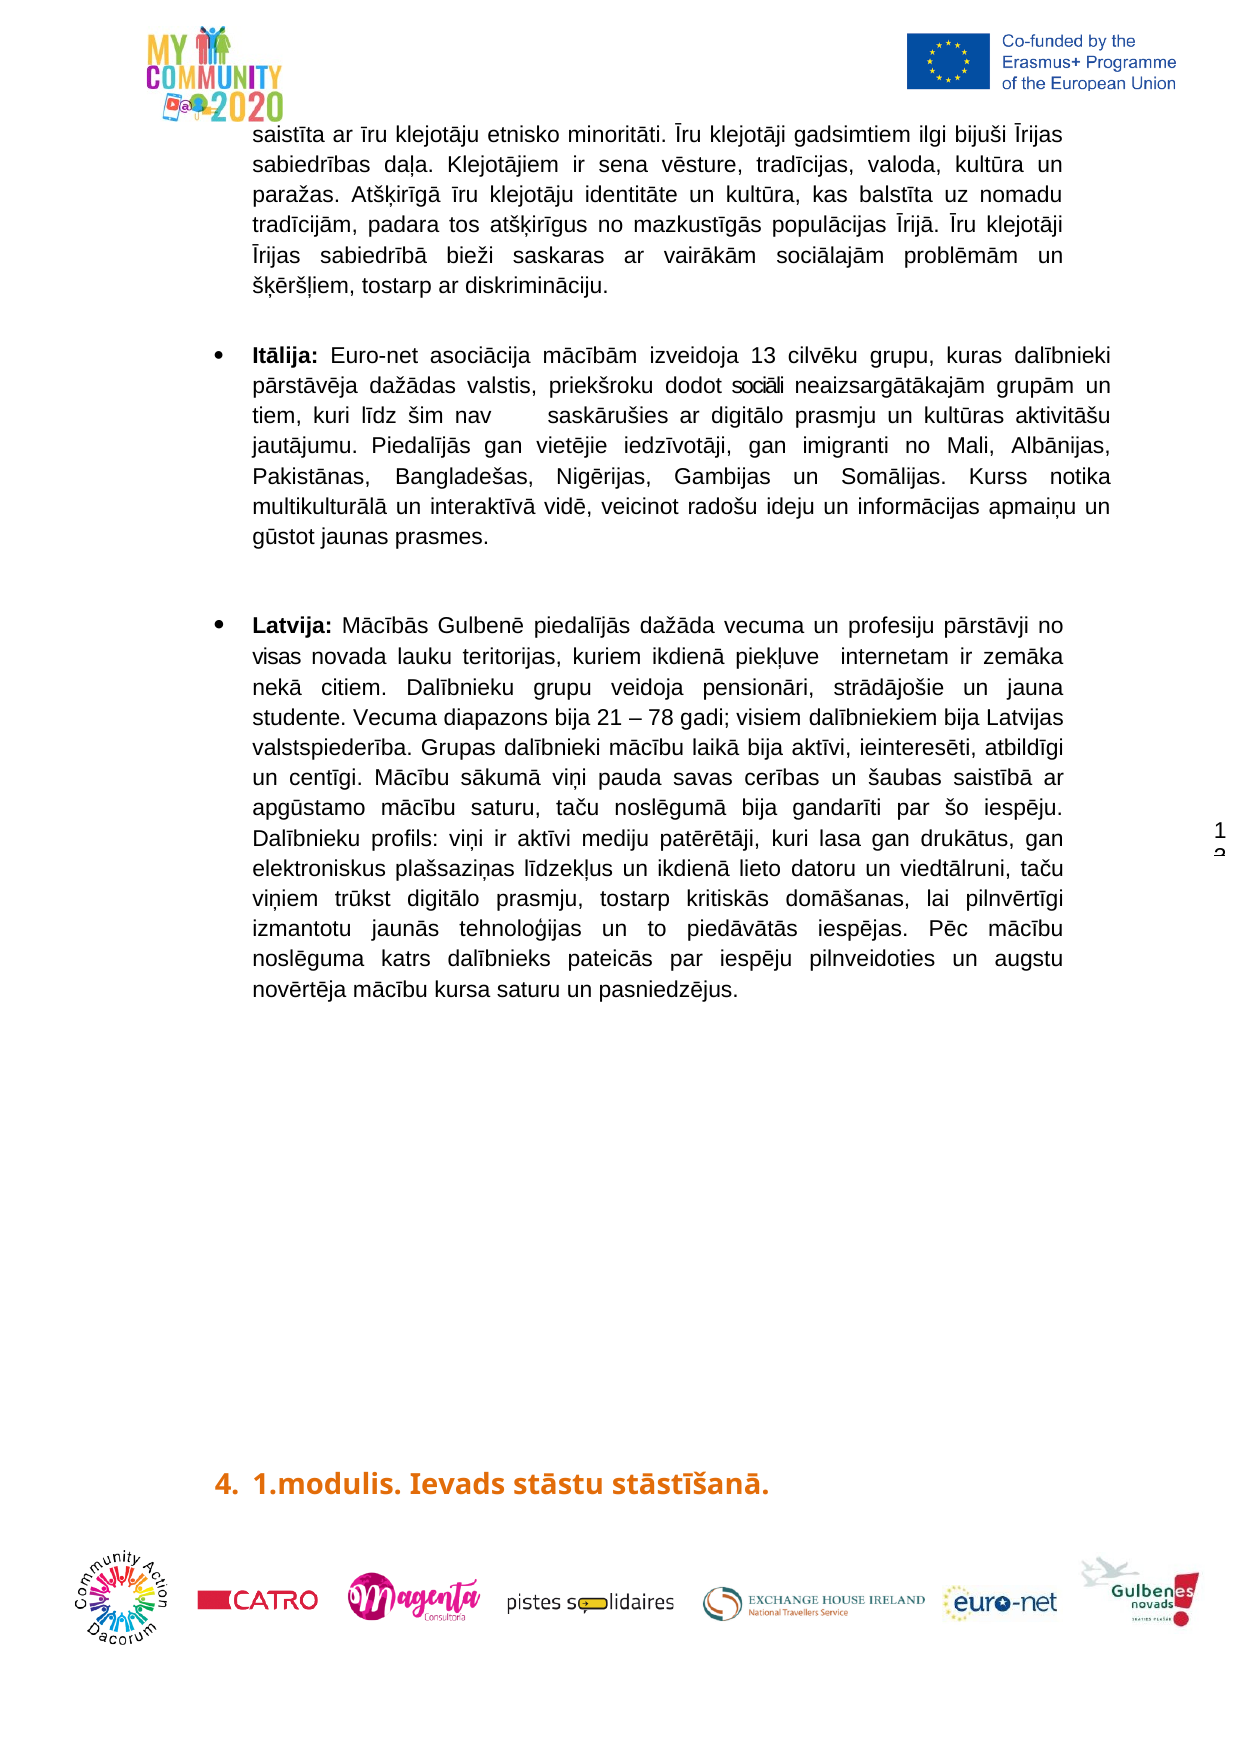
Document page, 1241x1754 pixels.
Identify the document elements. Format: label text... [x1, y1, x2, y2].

picture [942, 1585, 1063, 1625]
picture [906, 33, 1176, 91]
picture [146, 26, 283, 122]
picture [1077, 1552, 1205, 1634]
picture [701, 1585, 926, 1622]
list Latvija: Mācībās Gulbenē piedalījās dažāda vecuma un profesiju pārstāvji no visas novada lauku teritorijas, kuriem ikdienā piekļuve internetam ir zemāka nekā citiem. Dalībnieku grupu veidoja pensionāri, strādājošie un jauna studente. Vecuma diapazons bija 21 – 78 gadi; visiem dalībniekiem bija Latvijas valstspiederība. Grupas dalībnieki mācību laikā bija aktīvi, ieinteresēti, atbildīgi un centīgi. Mācību sākumā viņi pauda savas cerības un šaubas saistībā ar apgūstamo mācību saturu, taču noslēgumā bija gandarīti par šo iespēju. Dalībnieku profils: viņi ir aktīvi mediju patērētāji, kuri lasa gan drukātus, gan elektroniskus plašsaziņas līdzekļus un ikdienā lieto datoru un viedtālruni, taču viņiem trūkst digitālo prasmju, tostarp kritiskās domāšanas, lai pilnvērtīgi izmantotu jaunās tehnoloģijas un to piedāvātās iespējas. Pēc mācību noslēguma katrs dalībnieks pateicās par iespēju pilnveidoties un augstu novērtēja mācību kursa saturu un pasniedzējus. [214, 612, 1064, 1002]
picture [197, 1590, 318, 1610]
picture [74, 1550, 168, 1645]
subtitle 1.modulis. Ievads stāstu stāstīšanā. [214, 1463, 1188, 1503]
picture [507, 1593, 674, 1614]
picture [347, 1572, 481, 1621]
list Itālija: Euro-net asociācija mācībām izveidoja 13 cilvēku grupu, kuras dalībnieki pārstāvēja dažādas valstis, priekšroku dodot sociāli neaizsargātākajām grupām un tiem, kuri līdz šim nav saskārušies ar digitālo prasmju un kultūras aktivitāšu jautājumu. Piedalījās gan vietējie iedzīvotāji, gan imigranti no Mali, Albānijas, Pakistānas, Bangladešas, Nigērijas, Gambijas un Somālijas. Kurss notika multikulturālā un interaktīvā vidē, veicinot radošu ideju un informācijas apmaiņu un gūstot jaunas prasmes. [214, 342, 1111, 549]
